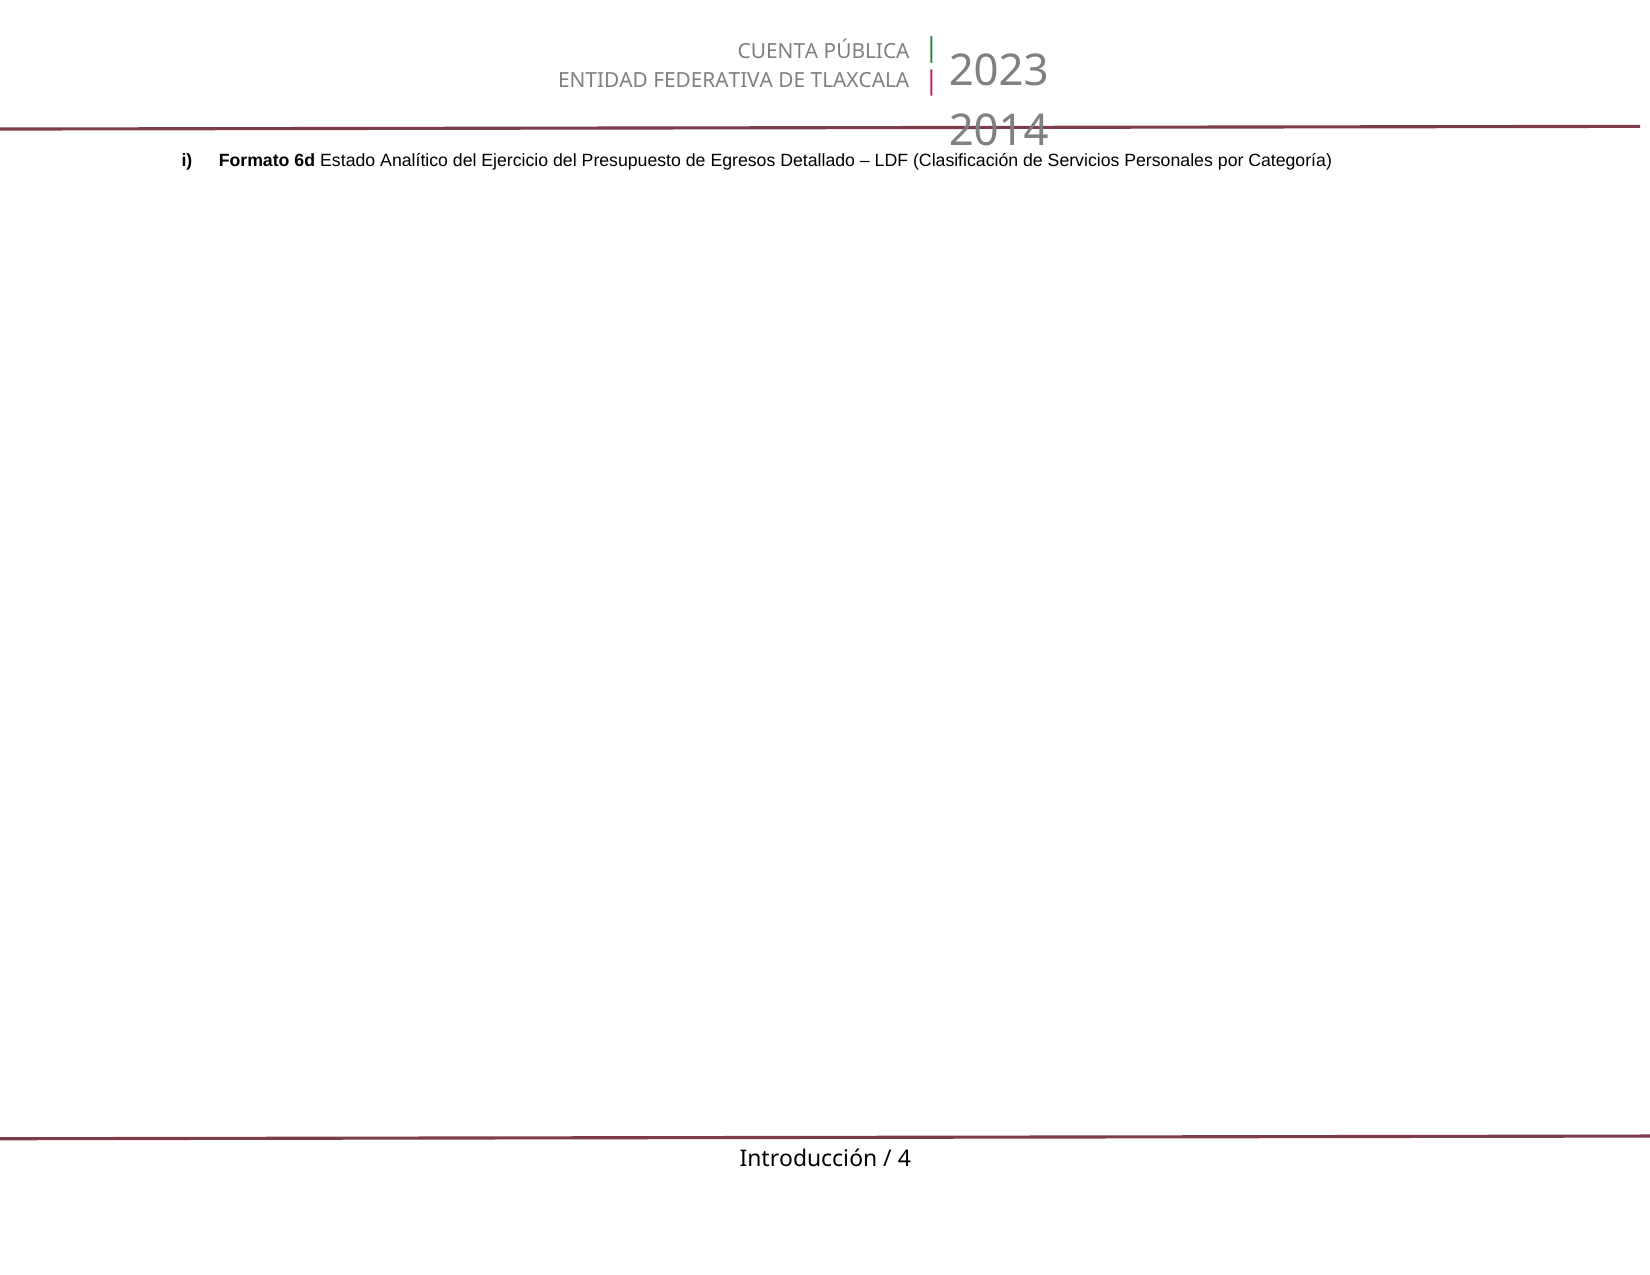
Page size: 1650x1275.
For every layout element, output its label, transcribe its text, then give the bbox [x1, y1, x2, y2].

picture [924, 27, 945, 99]
list Formato 6d Estado Analítico del Ejercicio del Presupuesto de Egresos Detallado – LDF (Clasificación de Servicios Personales por Categoría) [181, 150, 1544, 170]
